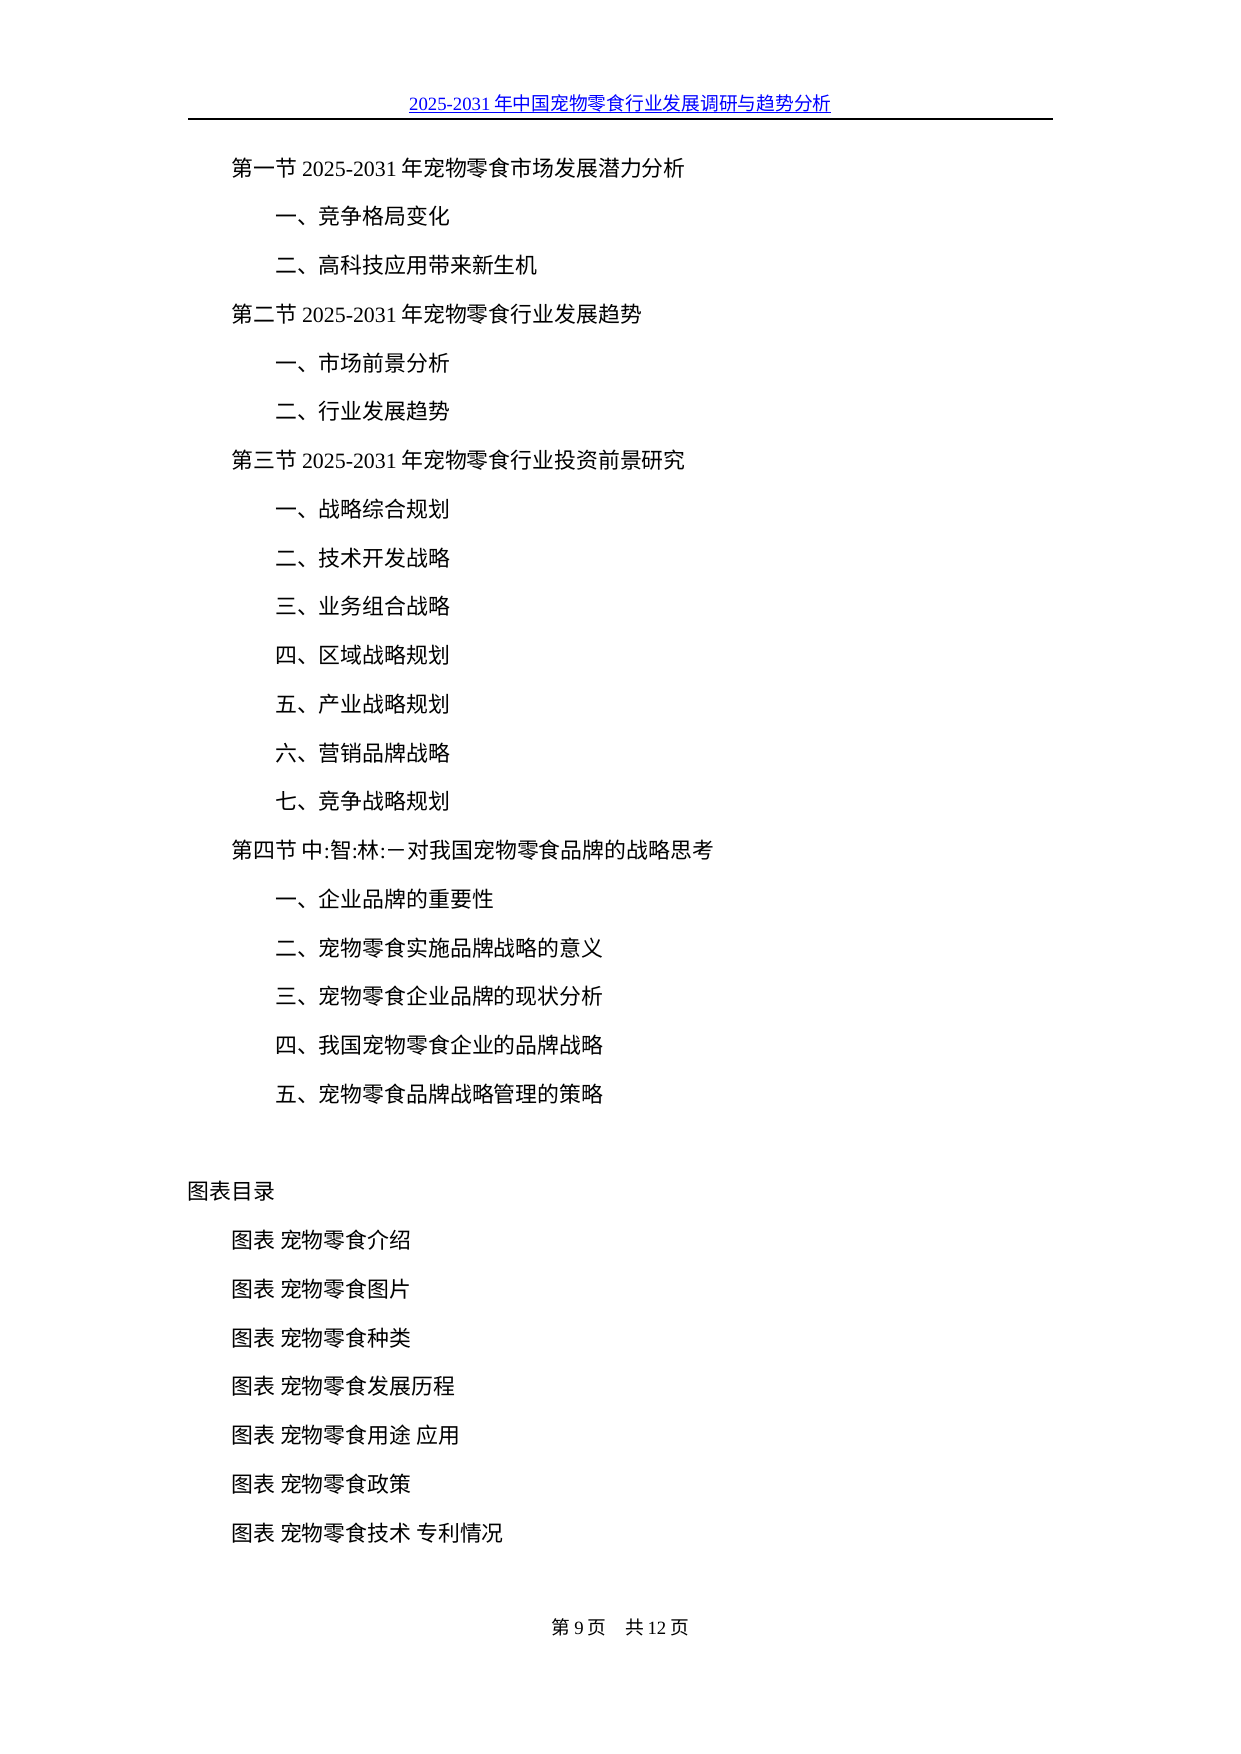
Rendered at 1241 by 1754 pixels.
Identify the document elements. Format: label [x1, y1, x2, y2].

text [187, 150, 1053, 1548]
